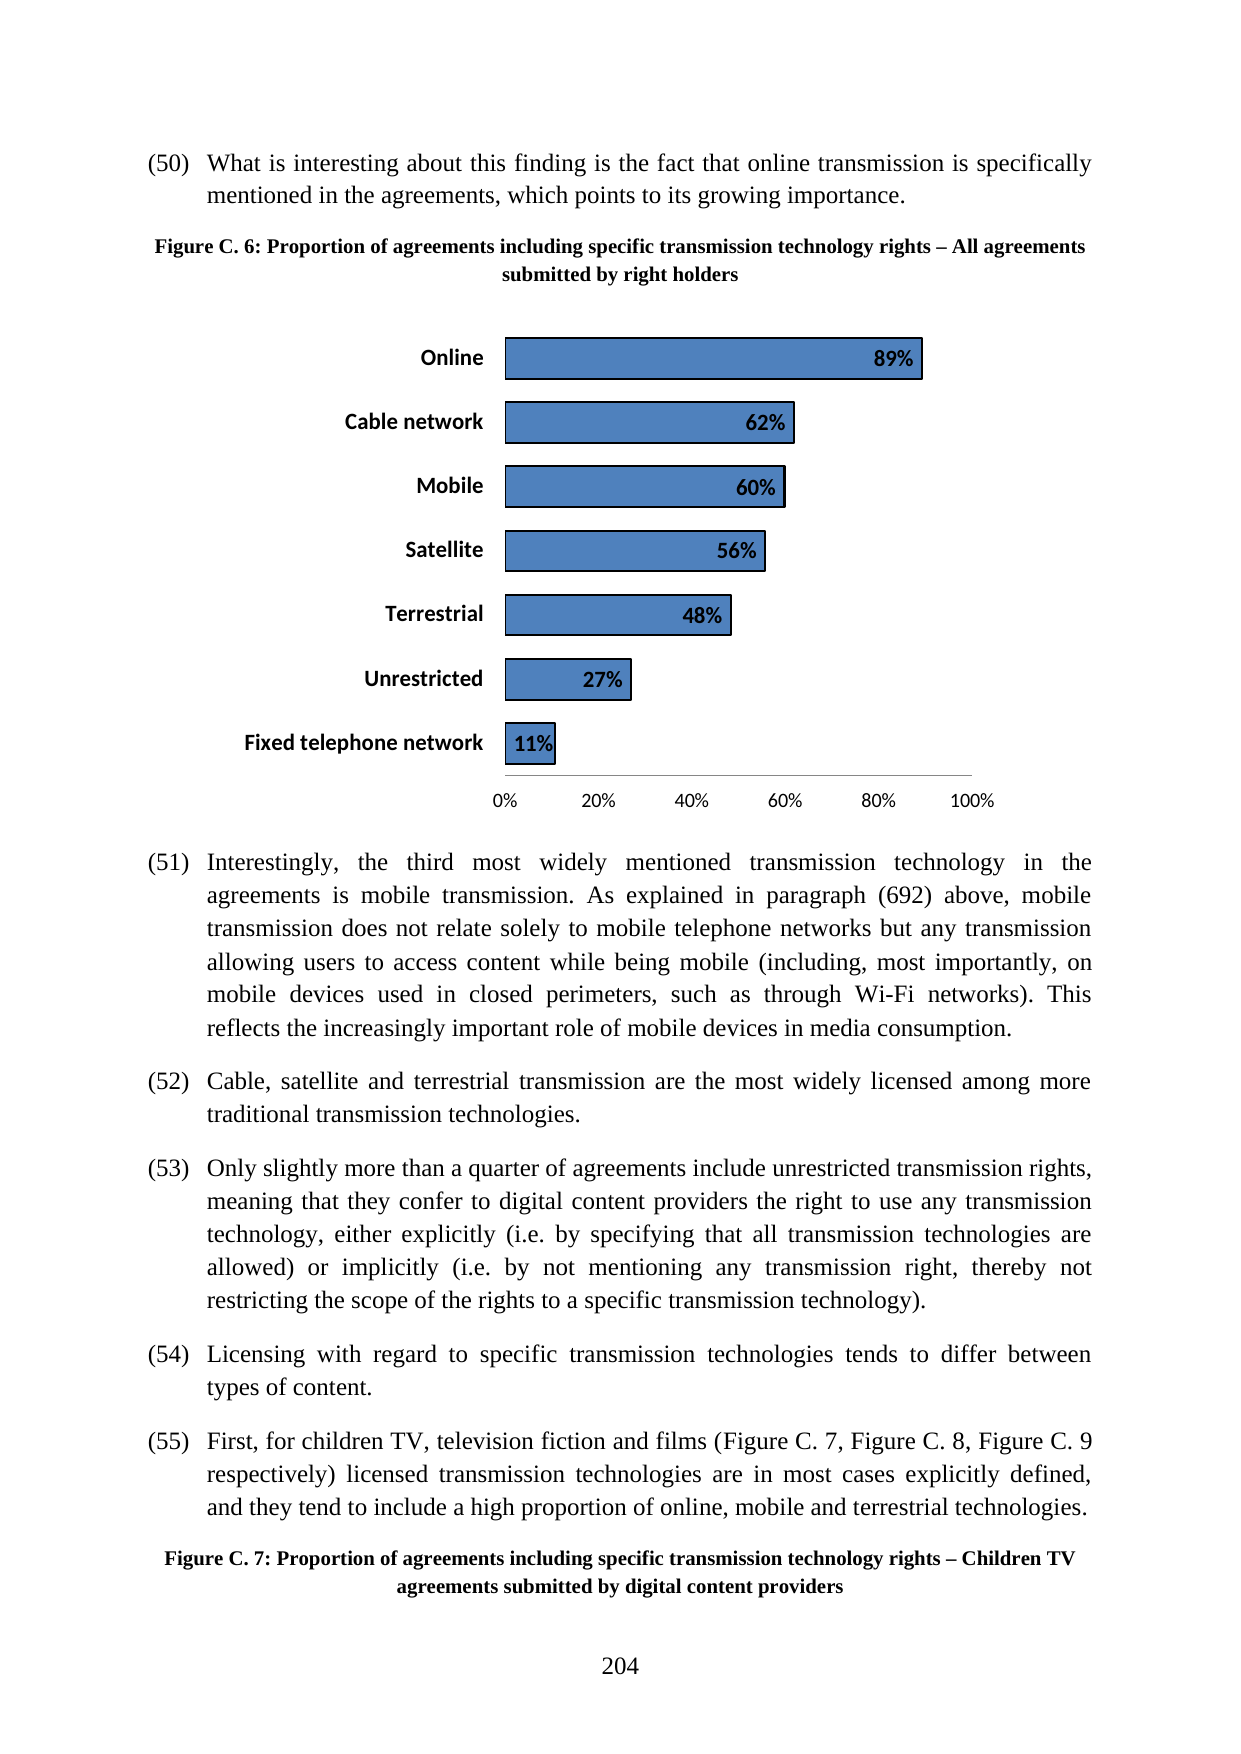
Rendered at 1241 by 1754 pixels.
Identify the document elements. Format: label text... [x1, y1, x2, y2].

list Licensing with regard to specific transmission technologies tends to differ between types of content. [148, 1339, 1093, 1401]
list Interestingly, the third most widely mentioned transmission technology in the agreements is mobile transmission. As explained in paragraph (692) above, mobile transmission does not relate solely to mobile telephone networks but any transmission allowing users to access content while being mobile (including, most importantly, on mobile devices used in closed perimeters, such as through Wi-Fi networks). This reflects the increasingly important role of mobile devices in media consumption. [148, 847, 1093, 1041]
text Figure C. 7: Proportion of agreements including specific transmission technology rights – Children TV agreements submitted by digital content providers [148, 1546, 1093, 1598]
list What is interesting about this finding is the fact that online transmission is specifically mentioned in the agreements, which points to its growing importance. [148, 148, 1093, 209]
list Cable, satellite and terrestrial transmission are the most widely licensed among more traditional transmission technologies. [148, 1066, 1093, 1128]
text Figure C. 6: Proportion of agreements including specific transmission technology rights – All agreements submitted by right holders [148, 234, 1093, 286]
list First, for children TV, television fiction and films (figure C. 7, figure C. 8, figure C. 9 respectively) licensed transmission technologies are in most cases explicitly defined, and they tend to include a high proportion of online, mobile and terrestrial technologies. [148, 1426, 1093, 1521]
list Only slightly more than a quarter of agreements include unrestricted transmission rights, meaning that they confer to digital content providers the right to use any transmission technology, either explicitly (i.e. by specifying that all transmission technologies are allowed) or implicitly (i.e. by not mentioning any transmission right, thereby not restricting the scope of the rights to a specific transmission technology). [148, 1153, 1093, 1314]
